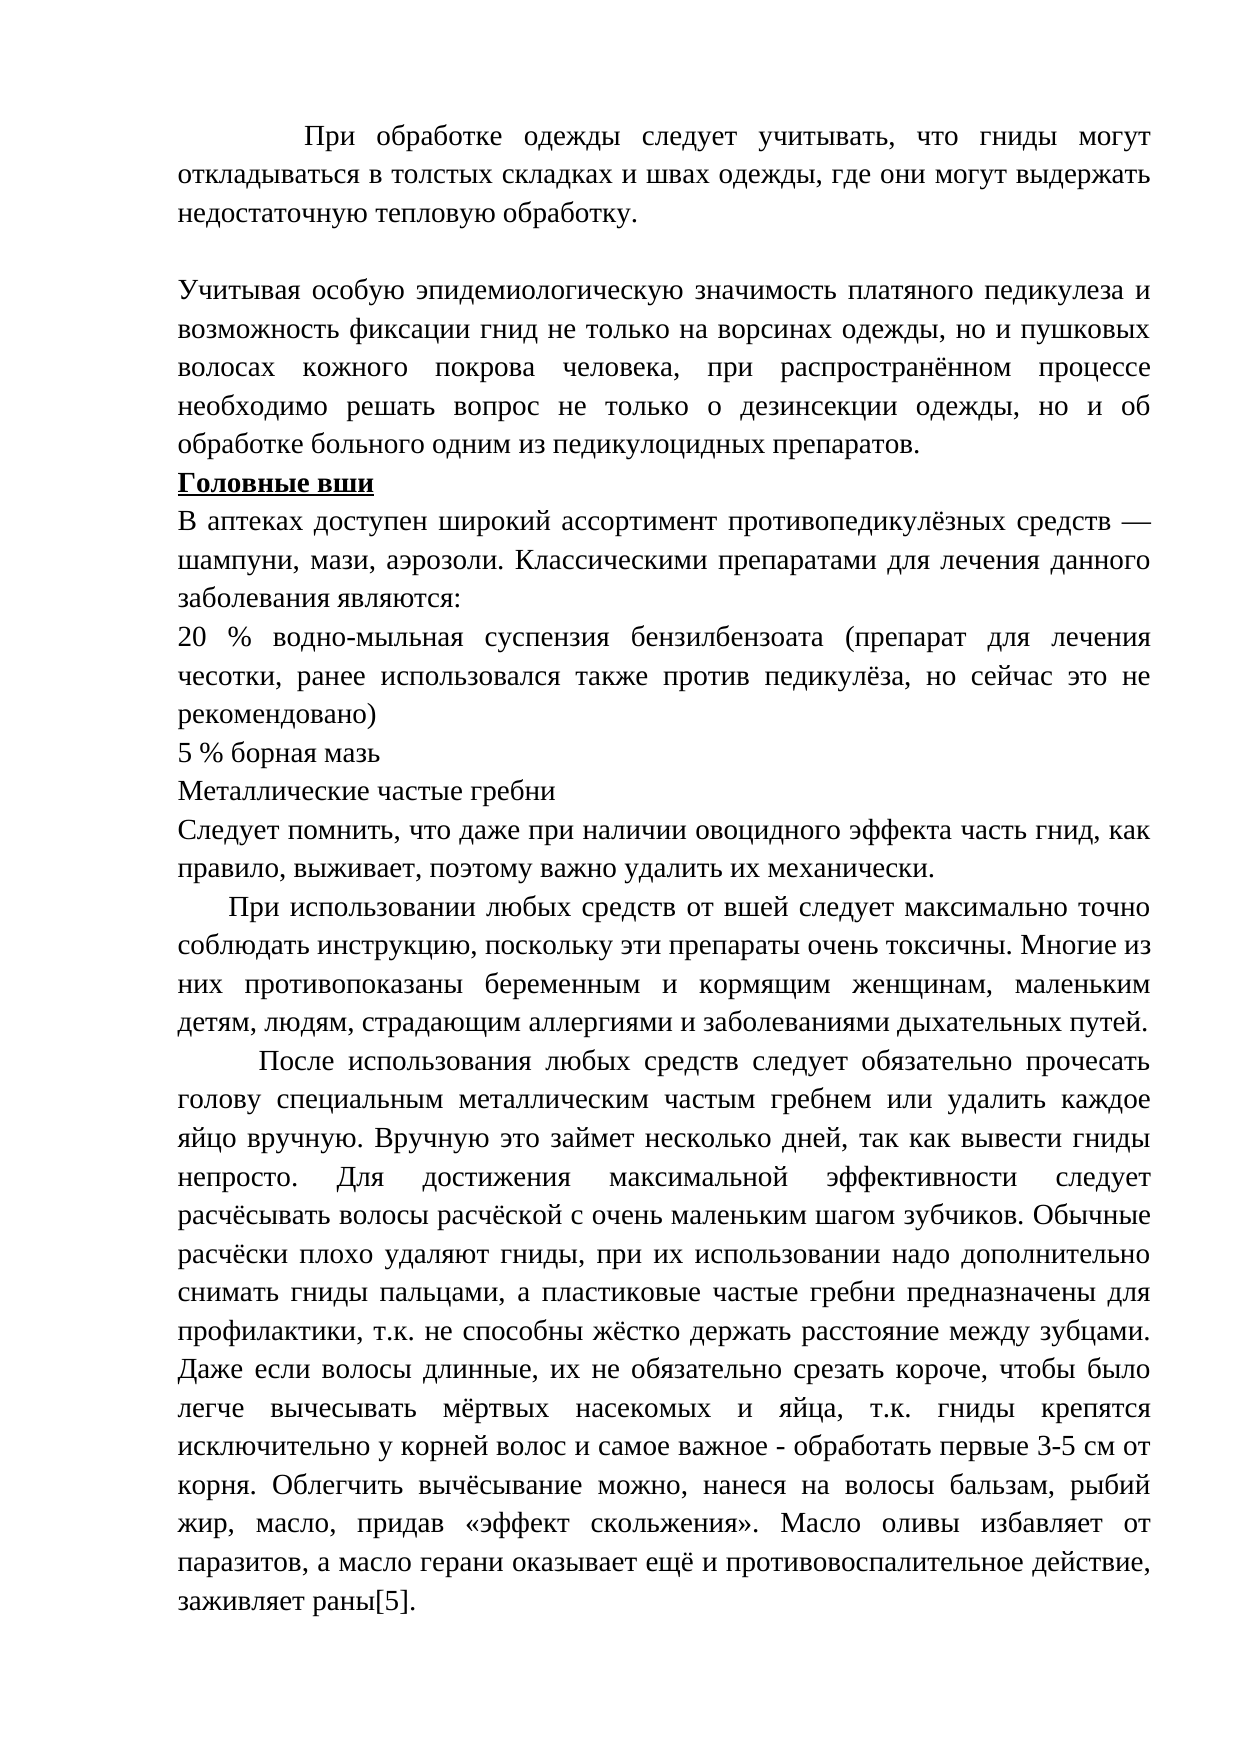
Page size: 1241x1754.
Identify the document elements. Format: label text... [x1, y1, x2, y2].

text При обработке одежды следует учитывать, что гниды могут откладываться в толстых складках и швах одежды, где они могут выдержать недостаточную тепловую обработку. [177, 118, 1152, 229]
text В аптеках доступен широкий ассортимент противопедикулёзных средств — шампуни, мази, аэрозоли. Классическими препаратами для лечения данного заболевания являются: [177, 503, 1152, 614]
text При использовании любых средств от вшей следует максимально точно соблюдать инструкцию, поскольку эти препараты очень токсичны. Многие из них противопоказаны беременным и кормящим женщинам, маленьким детям, людям, страдающим аллергиями и заболеваниями дыхательных путей. [177, 889, 1152, 1038]
text Металлические частые гребни [177, 773, 1152, 807]
text Следует помнить, что даже при наличии овоцидного эффекта часть гнид, как правило, выживает, поэтому важно удалить их механически. [177, 812, 1152, 884]
text 20 % водно-мыльная суспензия бензилбензоата (препарат для лечения чесотки, ранее использовался также против педикулёза, но сейчас это не рекомендовано) [177, 619, 1152, 730]
text После использования любых средств следует обязательно прочесать голову специальным металлическим частым гребнем или удалить каждое яйцо вручную. Вручную это займет несколько дней, так как вывести гниды непросто. Для достижения максимальной эффективности следует расчёсывать волосы расчёской с очень маленьким шагом зубчиков. Обычные расчёски плохо удаляют гниды, при их использовании надо дополнительно снимать гниды пальцами, а пластиковые частые гребни предназначены для профилактики, т.к. не способны жёстко держать расстояние между зубцами. Даже если волосы длинные, их не обязательно срезать короче, чтобы было легче вычесывать мёртвых насекомых и яйца, т.к. гниды крепятся исключительно у корней волос и самое важное - обработать первые 3-5 см от корня. Облегчить вычёсывание можно, нанеся на волосы бальзам, рыбий жир, масло, придав «эффект скольжения». Масло оливы избавляет от паразитов, а масло герани оказывает ещё и противовоспалительное действие, заживляет раны[5]. [177, 1043, 1152, 1616]
text 5 % борная мазь [177, 735, 1152, 768]
text Головные вши [177, 465, 1152, 498]
text Учитывая особую эпидемиологическую значимость платяного педикулеза и возможность фиксации гнид не только на ворсинах одежды, но и пушковых волосах кожного покрова человека, при распространённом процессе необходимо решать вопрос не только о дезинсекции одежды, но и об обработке больного одним из педикулоцидных препаратов. [177, 272, 1152, 460]
